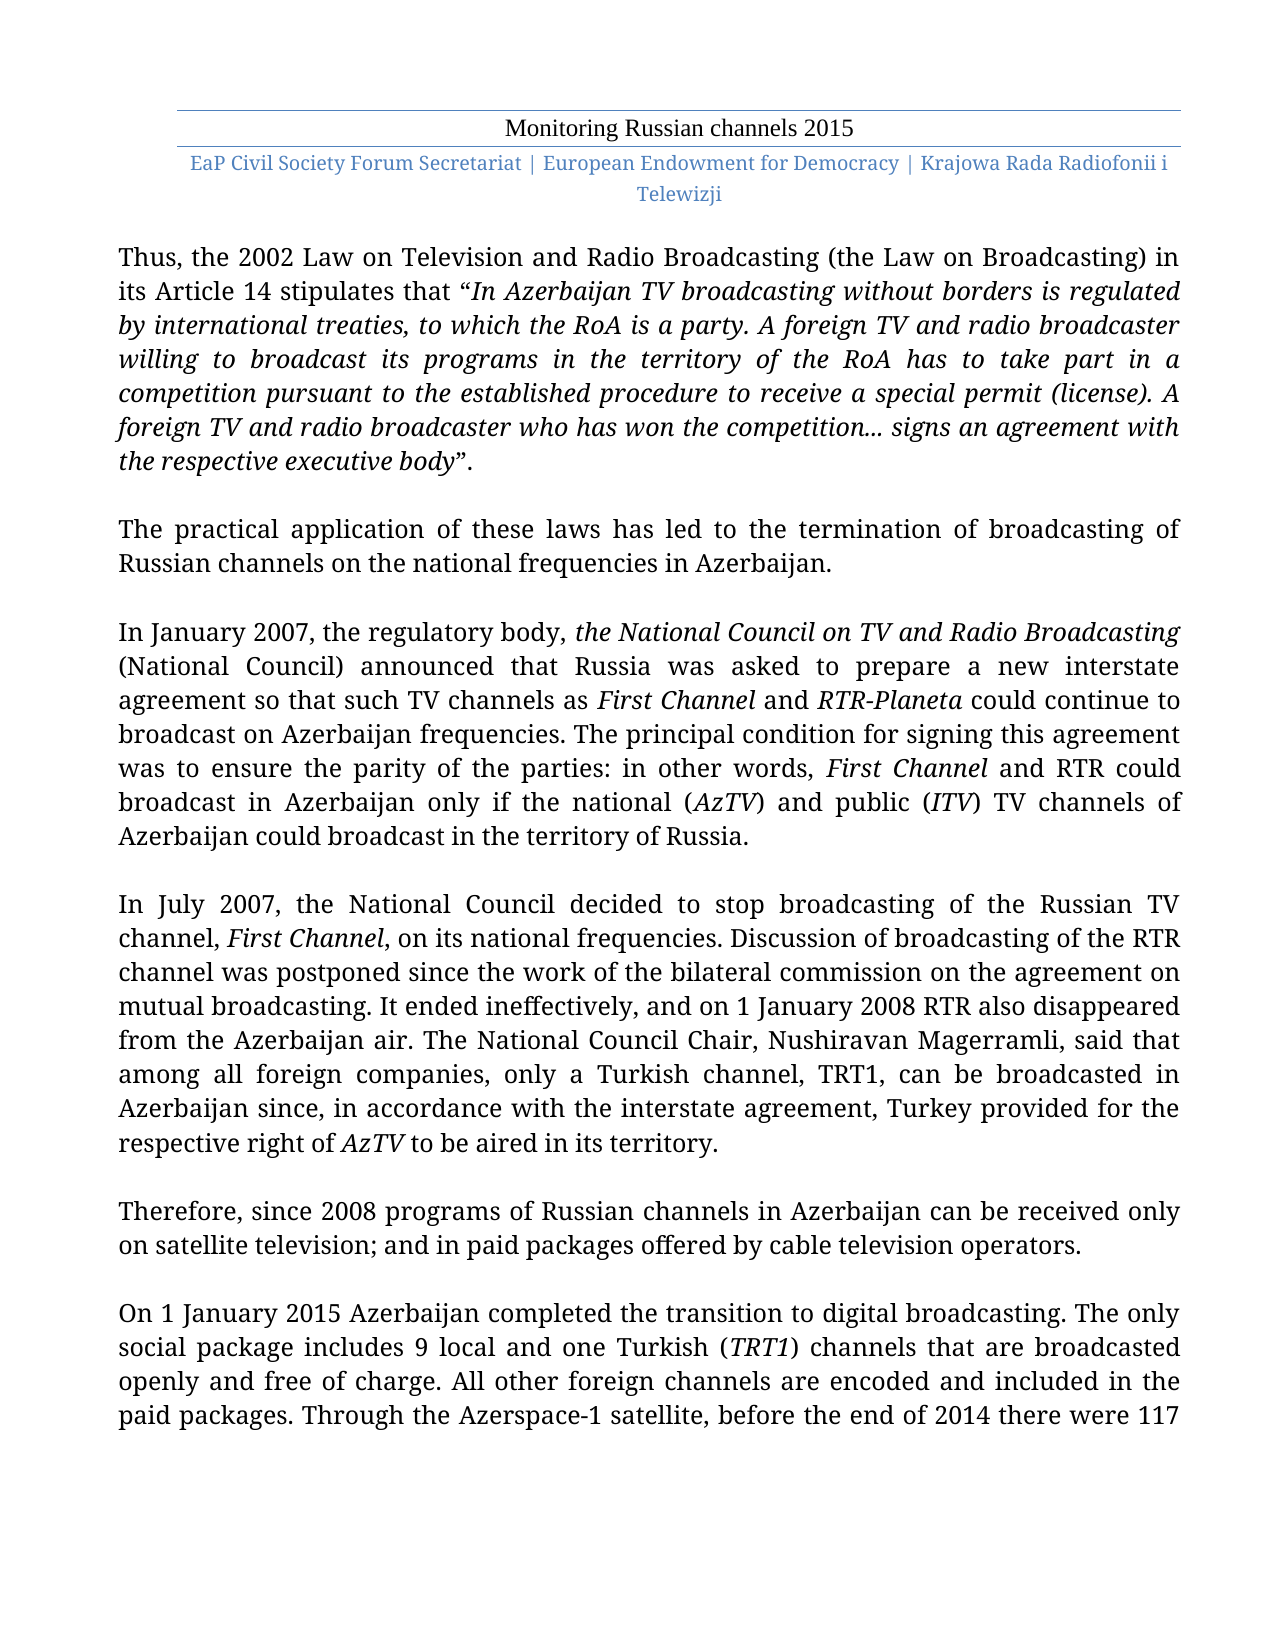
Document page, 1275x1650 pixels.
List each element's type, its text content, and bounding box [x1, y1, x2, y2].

text Thus, the 2002 Law on Television and Radio Broadcasting (the Law on Broadcasting) in its Article 14 stipulates that “In Azerbaijan TV broadcasting without borders is regulated by international treaties, to which the RoA is a party. A foreign TV and radio broadcaster willing to broadcast its programs in the territory of the RoA has to take part in a competition pursuant to the established procedure to receive a special permit (license). A foreign TV and radio broadcaster who has won the competition... signs an agreement with the respective executive body”. [118, 239, 1181, 478]
text The practical application of these laws has led to the termination of broadcasting of Russian channels on the national frequencies in Azerbaijan. [118, 512, 1181, 580]
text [118, 1296, 1181, 1432]
text In January 2007, the regulatory body, the National Council on TV and Radio Broadcasting (National Council) announced that Russia was asked to prepare a new interstate agreement so that such TV channels as First Channel and RTR-Planeta could continue to broadcast on Azerbaijan frequencies. The principal condition for signing this agreement was to ensure the parity of the parties: in other words, First Channel and RTR could broadcast in Azerbaijan only if the national (AzTV) and public (ITV) TV channels of Azerbaijan could broadcast in the territory of Russia. [118, 614, 1181, 853]
text Therefore, since 2008 programs of Russian channels in Azerbaijan can be received only on satellite television; and in paid packages offered by cable television operators. [118, 1193, 1181, 1261]
text In July 2007, the National Council decided to stop broadcasting of the Russian TV channel, First Channel, on its national frequencies. Discussion of broadcasting of the RTR channel was postponed since the work of the bilateral commission on the agreement on mutual broadcasting. It ended ineffectively, and on 1 January 2008 RTR also disappeared from the Azerbaijan air. The National Council Chair, Nushiravan Magerramli, said that among all foreign companies, only a Turkish channel, TRT1, can be broadcasted in Azerbaijan since, in accordance with the interstate agreement, Turkey provided for the respective right of AzTV to be aired in its territory. [118, 887, 1181, 1159]
